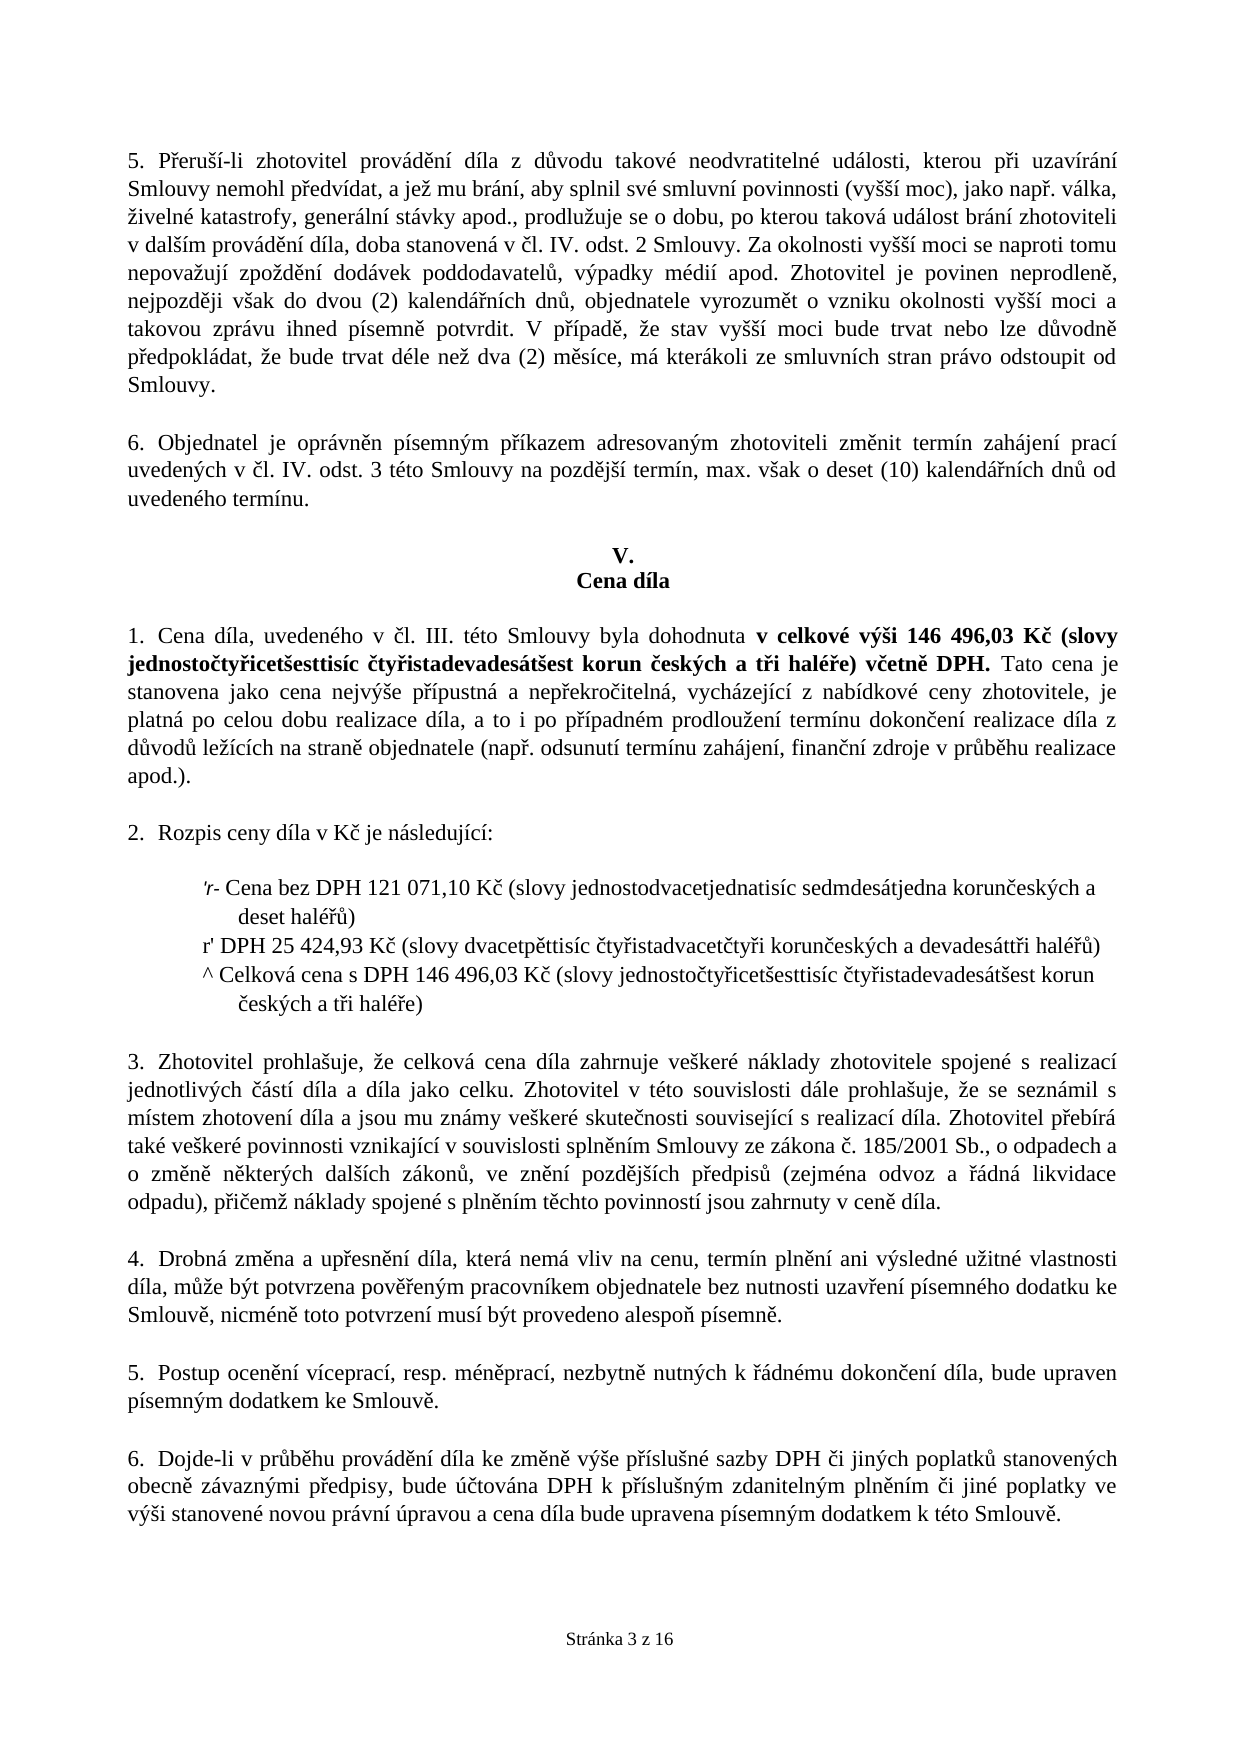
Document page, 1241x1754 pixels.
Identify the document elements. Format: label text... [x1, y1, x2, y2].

subtitle Cena díla [127, 569, 1118, 594]
list Objednatel je oprávněn písemným příkazem adresovaným zhotoviteli změnit termín zahájení prací uvedených v čl. IV. odst. 3 této Smlouvy na pozdější termín, max. však o deset (10) kalendářních dnů od uvedeného termínu. [127, 427, 1118, 512]
text Stránka 3 z 16 [566, 1628, 673, 1649]
list Drobná změna a upřesnění díla, která nemá vliv na cenu, termín plnění ani výsledné užitné vlastnosti díla, může být potvrzena pověřeným pracovníkem objednatele bez nutnosti uzavření písemného dodatku ke Smlouvě, nicméně toto potvrzení musí být provedeno alespoň písemně. [127, 1244, 1118, 1328]
list Postup ocenění víceprací, resp. méněprací, nezbytně nutných k řádnému dokončení díla, bude upraven písemným dodatkem ke Smlouvě. [127, 1357, 1118, 1414]
text ^ Celková cena s DPH 146 496,03 Kč (slovy jednostočtyřicetšesttisíc čtyřistadevadesátšest korun českých a tři haléře) [202, 959, 1118, 1017]
list Přeruší-li zhotovitel provádění díla z důvodu takové neodvratitelné události, kterou při uzavírání Smlouvy nemohl předvídat, a jež mu brání, aby splnil své smluvní povinnosti (vyšší moc), jako např. válka, živelné katastrofy, generální stávky apod., prodlužuje se o dobu, po kterou taková událost brání zhotoviteli v dalším provádění díla, doba stanovená v čl. IV. odst. 2 Smlouvy. Za okolnosti vyšší moci se naproti tomu nepovažují zpoždění dodávek poddodavatelů, výpadky médií apod. Zhotovitel je povinen neprodleně, nejpozději však do dvou (2) kalendářních dnů, objednatele vyrozumět o vzniku okolnosti vyšší moci a takovou zprávu ihned písemně potvrdit. V případě, že stav vyšší moci bude trvat nebo lze důvodně předpokládat, že bude trvat déle než dva (2) měsíce, má kterákoli ze smluvních stran právo odstoupit od Smlouvy. [127, 146, 1118, 398]
list Dojde-li v průběhu provádění díla ke změně výše příslušné sazby DPH či jiných poplatků stanovených obecně závaznými předpisy, bude účtována DPH k příslušným zdanitelným plněním či jiné poplatky ve výši stanovené novou právní úpravou a cena díla bude upravena písemným dodatkem k této Smlouvě. [127, 1444, 1118, 1527]
subtitle V. [127, 543, 1118, 569]
list Rozpis ceny díla v Kč je následující: [127, 821, 1118, 846]
text r' DPH 25 424,93 Kč (slovy dvacetpěttisíc čtyřistadvacetčtyři korunčeských a devadesáttři haléřů) [202, 930, 1118, 959]
text 'r- Cena bez DPH 121 071,10 Kč (slovy jednostodvacetjednatisíc sedmdesátjedna korunčeských a deset haléřů) [202, 872, 1118, 930]
list Zhotovitel prohlašuje, že celková cena díla zahrnuje veškeré náklady zhotovitele spojené s realizací jednotlivých částí díla a díla jako celku. Zhotovitel v této souvislosti dále prohlašuje, že se seznámil s místem zhotovení díla a jsou mu známy veškeré skutečnosti související s realizací díla. Zhotovitel přebírá také veškeré povinnosti vznikající v souvislosti splněním Smlouvy ze zákona č. 185/2001 Sb., o odpadech a o změně některých dalších zákonů, ve znění pozdějších předpisů (zejména odvoz a řádná likvidace odpadu), přičemž náklady spojené s plněním těchto povinností jsou zahrnuty v ceně díla. [127, 1047, 1118, 1215]
list Cena díla, uvedeného v čl. III. této Smlouvy byla dohodnuta v celkové výši 146 496,03 Kč (slovy jednostočtyřicetšesttisíc čtyřistadevadesátšest korun českých a tři haléře) včetně DPH. Tato cena je stanovena jako cena nejvýše přípustná a nepřekročitelná, vycházející z nabídkové ceny zhotovitele, je platná po celou dobu realizace díla, a to i po případném prodloužení termínu dokončení realizace díla z důvodů ležících na straně objednatele (např. odsunutí termínu zahájení, finanční zdroje v průběhu realizace apod.). [127, 621, 1118, 789]
